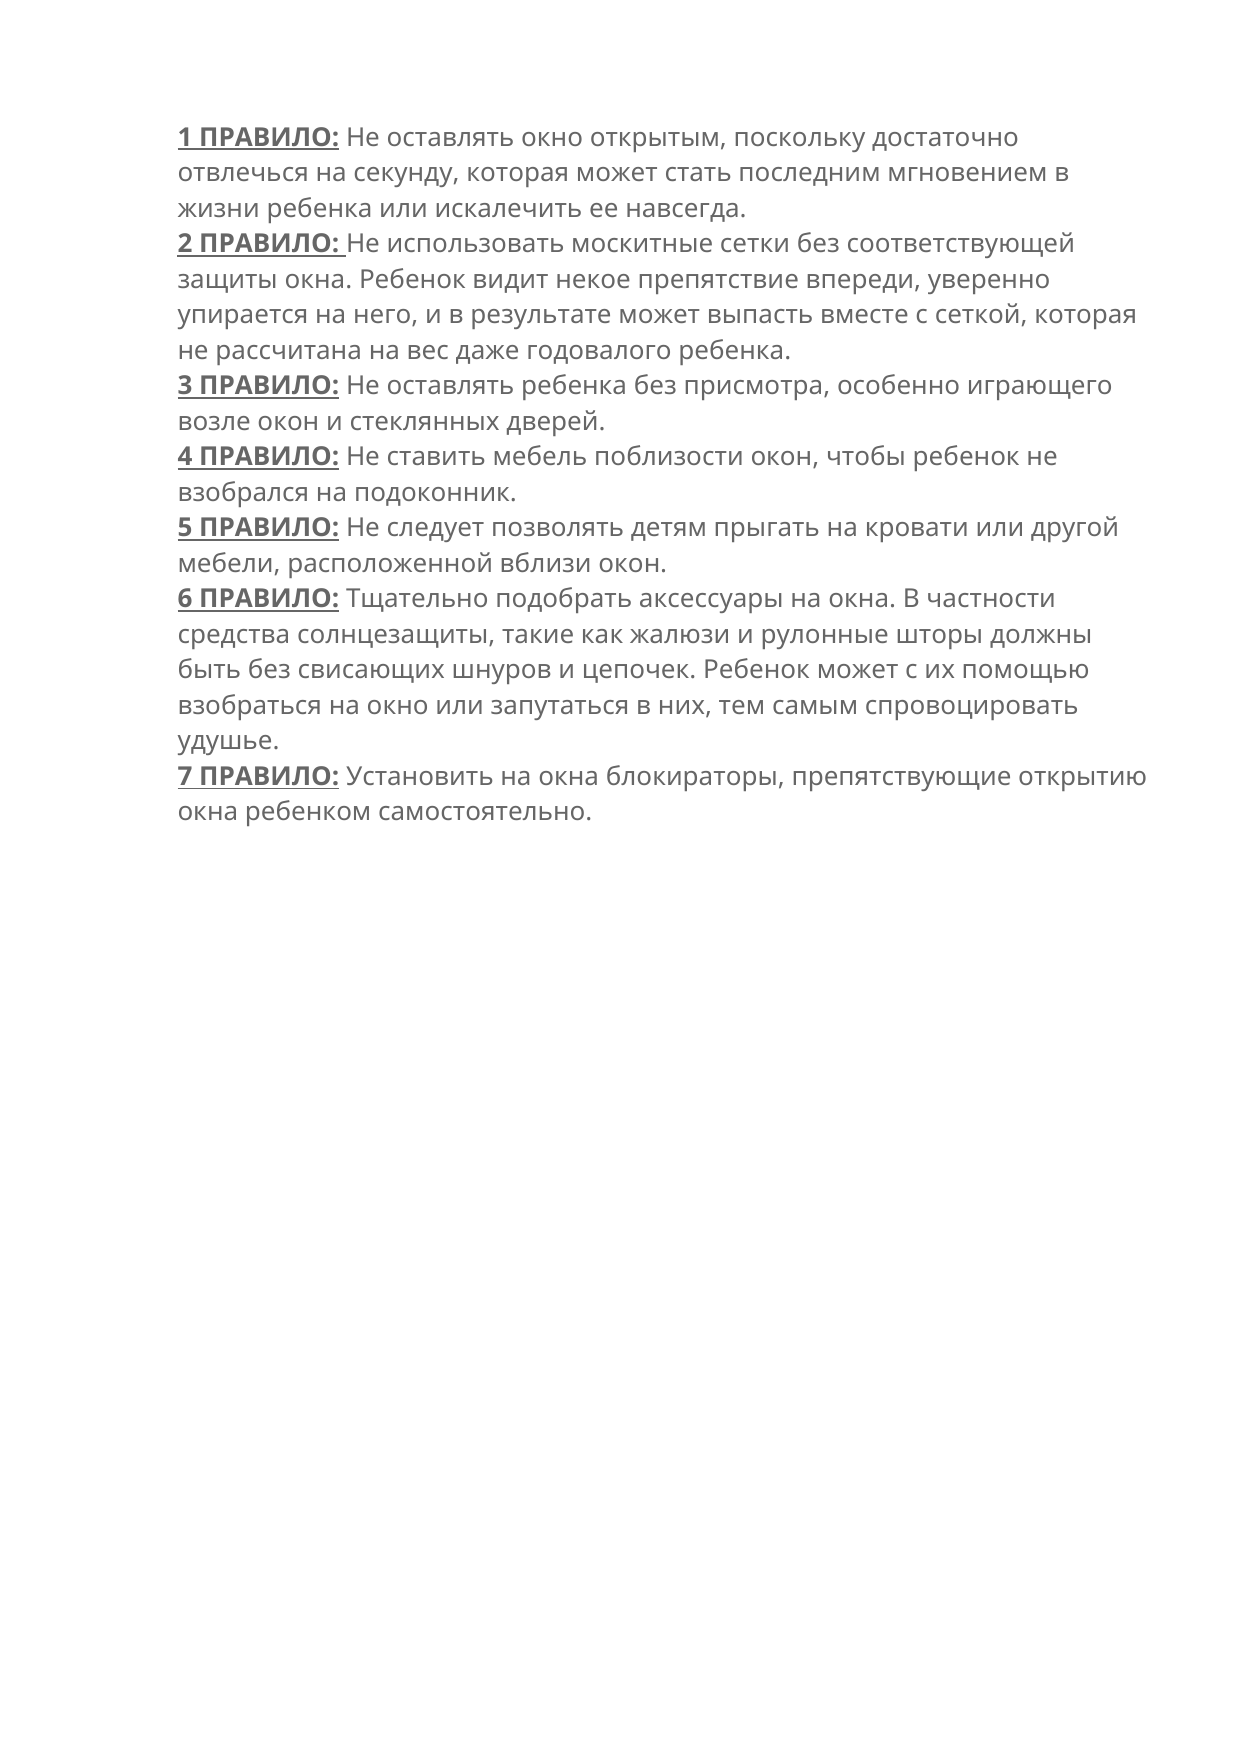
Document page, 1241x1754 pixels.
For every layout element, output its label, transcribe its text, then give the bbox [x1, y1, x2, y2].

text 7 ПРАВИЛО: Установить на окна блокираторы, препятствующие открытию окна ребенком самостоятельно. [177, 757, 1152, 828]
text 1 ПРАВИЛО: Не оставлять окно открытым, поскольку достаточно отвлечься на секунду, которая может стать последним мгновением в жизни ребенка или искалечить ее навсегда. [177, 118, 1152, 225]
text 4 ПРАВИЛО: Не ставить мебель поблизости окон, чтобы ребенок не взобрался на подоконник. [177, 438, 1152, 509]
text 3 ПРАВИЛО: Не оставлять ребенка без присмотра, особенно играющего возле окон и стеклянных дверей. [177, 367, 1152, 438]
text 6 ПРАВИЛО: Тщательно подобрать аксессуары на окна. В частности средства солнцезащиты, такие как жалюзи и рулонные шторы должны быть без свисающих шнуров и цепочек. Ребенок может с их помощью взобраться на окно или запутаться в них, тем самым спровоцировать удушье. [177, 580, 1152, 757]
text 5 ПРАВИЛО: Не следует позволять детям прыгать на кровати или другой мебели, расположенной вблизи окон. [177, 509, 1152, 580]
text 2 ПРАВИЛО: Не использовать москитные сетки без соответствующей защиты окна. Ребенок видит некое препятствие впереди, уверенно упирается на него, и в результате может выпасть вместе с сеткой, которая не рассчитана на вес даже годовалого ребенка. [177, 225, 1152, 367]
